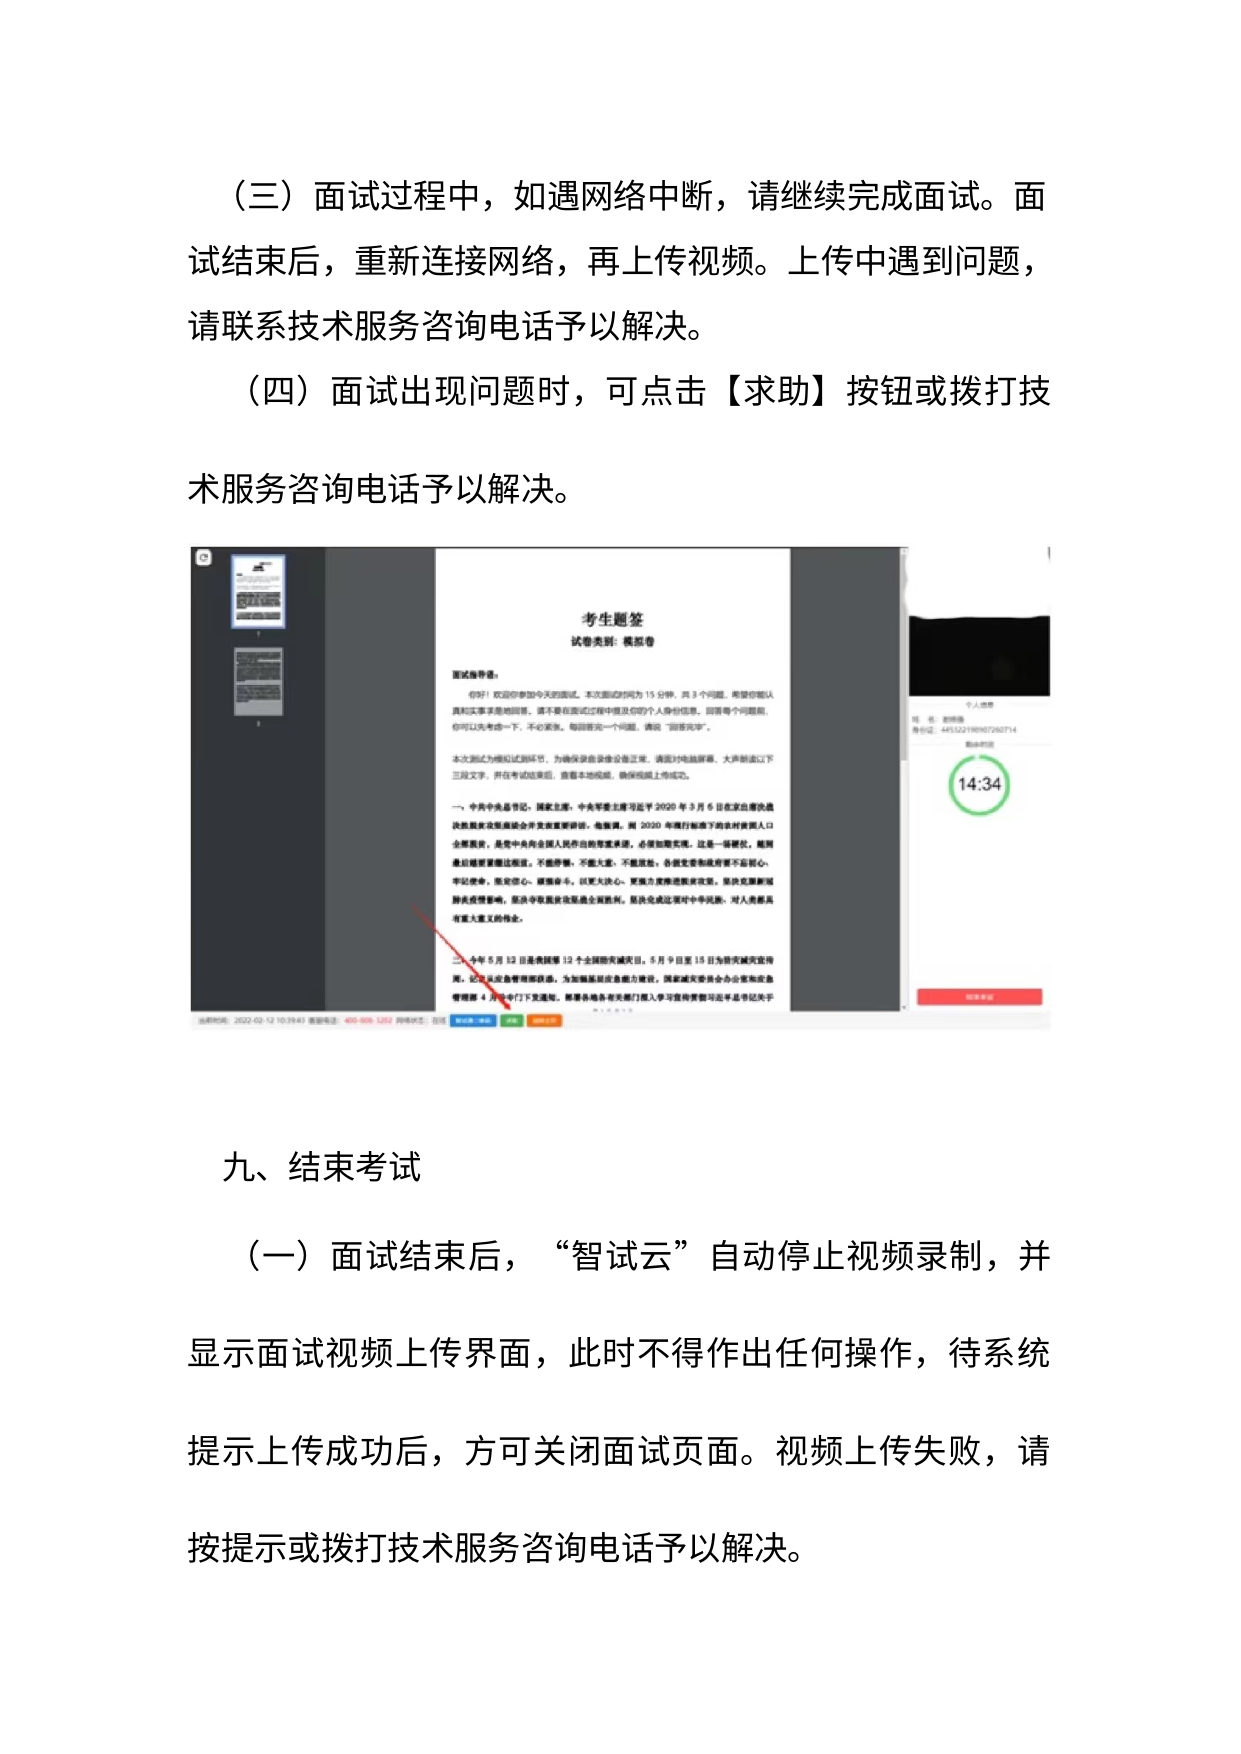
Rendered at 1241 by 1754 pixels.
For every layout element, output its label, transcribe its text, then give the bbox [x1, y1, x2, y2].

text （四）面试出现问题时，可点击【求助】按钮或拨打技术服务咨询电话予以解决。 [187, 357, 1053, 519]
text （一）面试结束后，“智试云”自动停止视频录制，并显示面试视频上传界面，此时不得作出任何操作，待系统提示上传成功后，方可关闭面试页面。视频上传失败，请按提示或拨打技术服务咨询电话予以解决。 [187, 1221, 1053, 1579]
text （三）面试过程中，如遇网络中断，请继续完成面试。面试结束后，重新连接网络，再上传视频。上传中遇到问题，请联系技术服务咨询电话予以解决。 [187, 162, 1053, 357]
text 九、结束考试 [187, 1132, 1053, 1197]
picture [187, 543, 1053, 1032]
